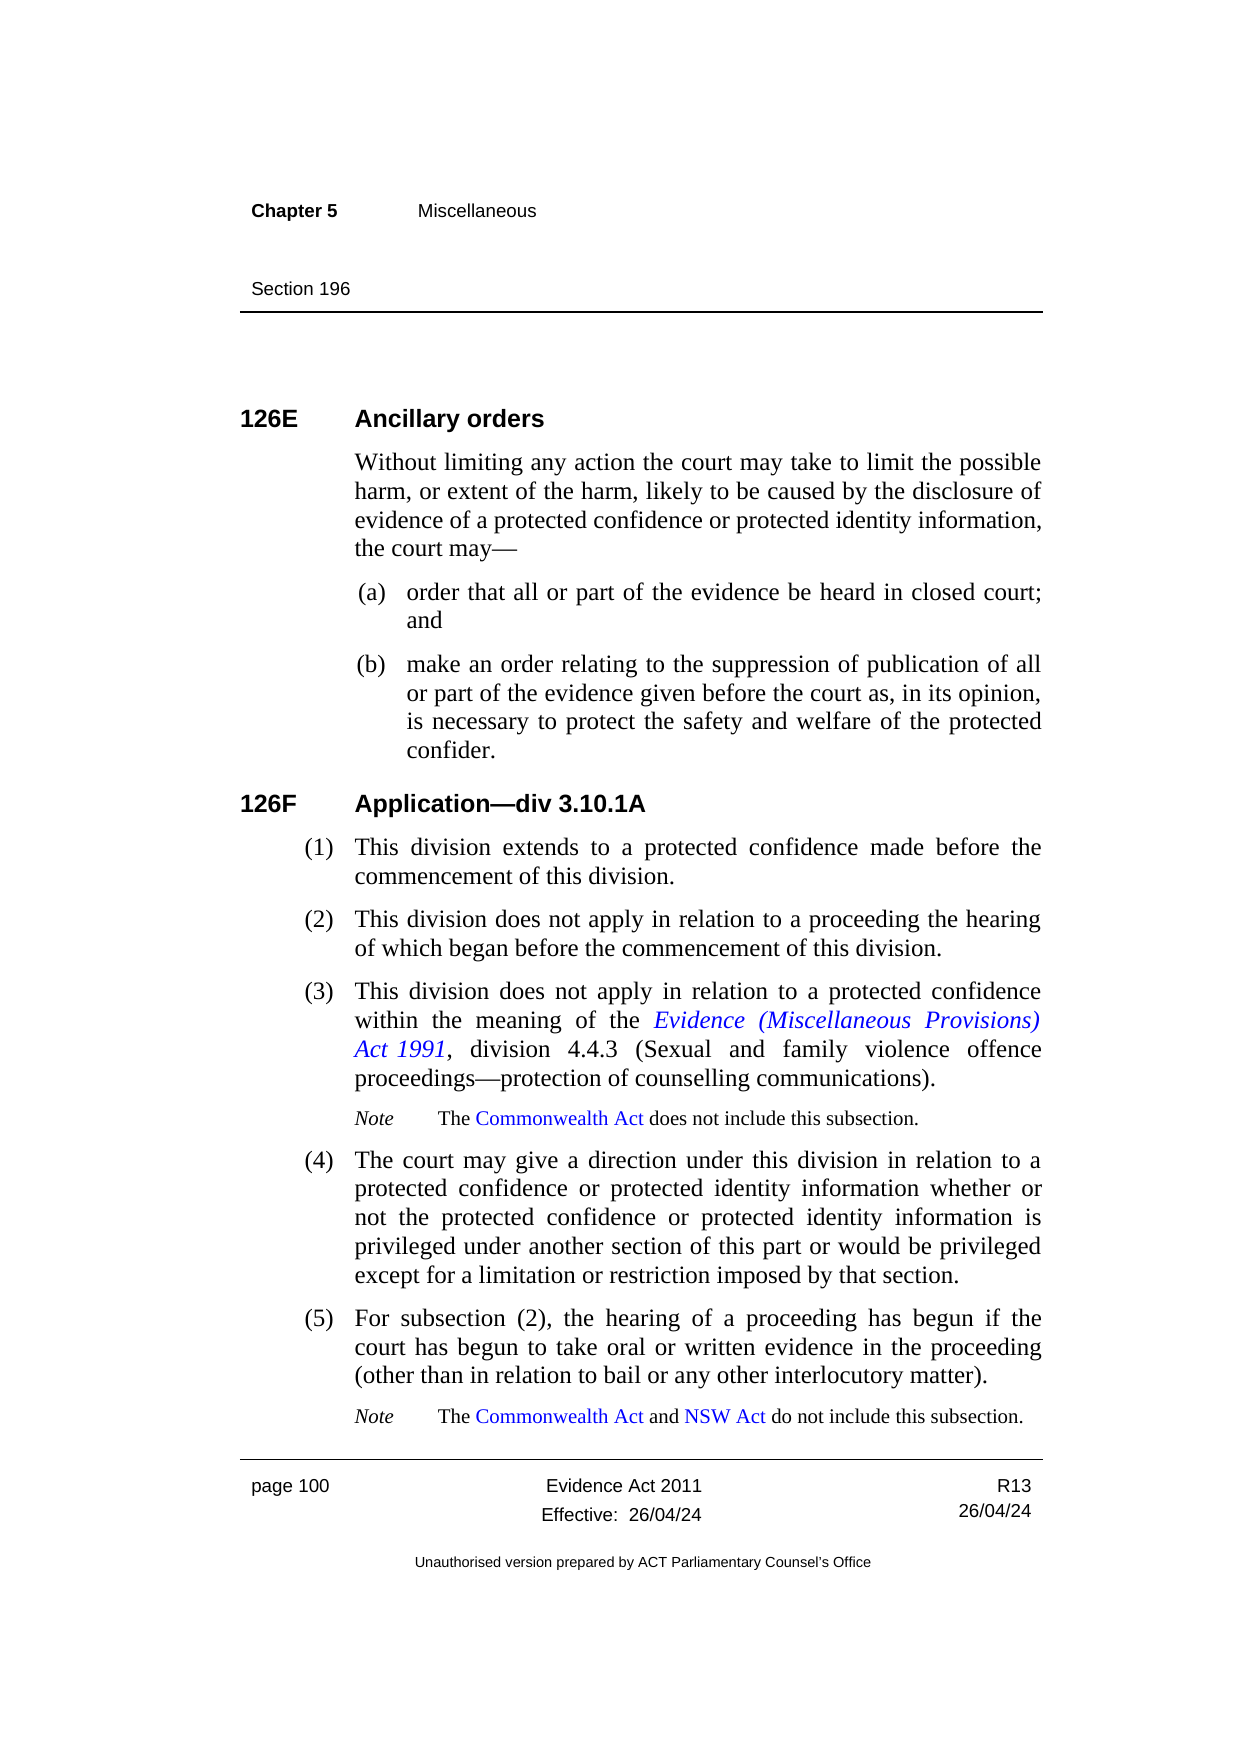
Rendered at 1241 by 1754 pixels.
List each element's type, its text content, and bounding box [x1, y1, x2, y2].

text (1) This division extends to a protected confidence made before the commencement of this division. [240, 832, 1042, 890]
text 126E Ancillary orders [240, 404, 1042, 433]
text Note The Commonwealth Act does not include this subsection. [354, 1106, 1042, 1130]
text Without limiting any action the court may take to limit the possible harm, or extent of the harm, likely to be caused by the disclosure of evidence of a protected confidence or protected identity information, the court may— [354, 447, 1042, 562]
text (a) order that all or part of the evidence be heard in closed court; and [240, 577, 1042, 634]
text 126F Application—div 3.10.1A [240, 789, 1042, 818]
text (4) The court may give a direction under this division in relation to a protected confidence or protected identity information whether or not the protected confidence or protected identity information is privileged under another section of this part or would be privileged except for a limitation or restriction imposed by that section. [240, 1145, 1042, 1288]
text (2) This division does not apply in relation to a proceeding the hearing of which began before the commencement of this division. [240, 904, 1042, 962]
text (b) make an order relating to the suppression of publication of all or part of the evidence given before the court as, in its opinion, is necessary to protect the safety and welfare of the protected confider. [240, 649, 1042, 764]
text (5) For subsection (2), the hearing of a proceeding has begun if the court has begun to take oral or written evidence in the proceeding (other than in relation to bail or any other interlocutory matter). [240, 1303, 1042, 1389]
text Note The Commonwealth Act and NSW Act do not include this subsection. [354, 1404, 1042, 1428]
text (3) This division does not apply in relation to a protected confidence within the meaning of the Evidence (Miscellaneous Provisions) Act 1991, division 4.4.3 (Sexual and family violence offence proceedings—protection of counselling communications). [240, 976, 1042, 1091]
